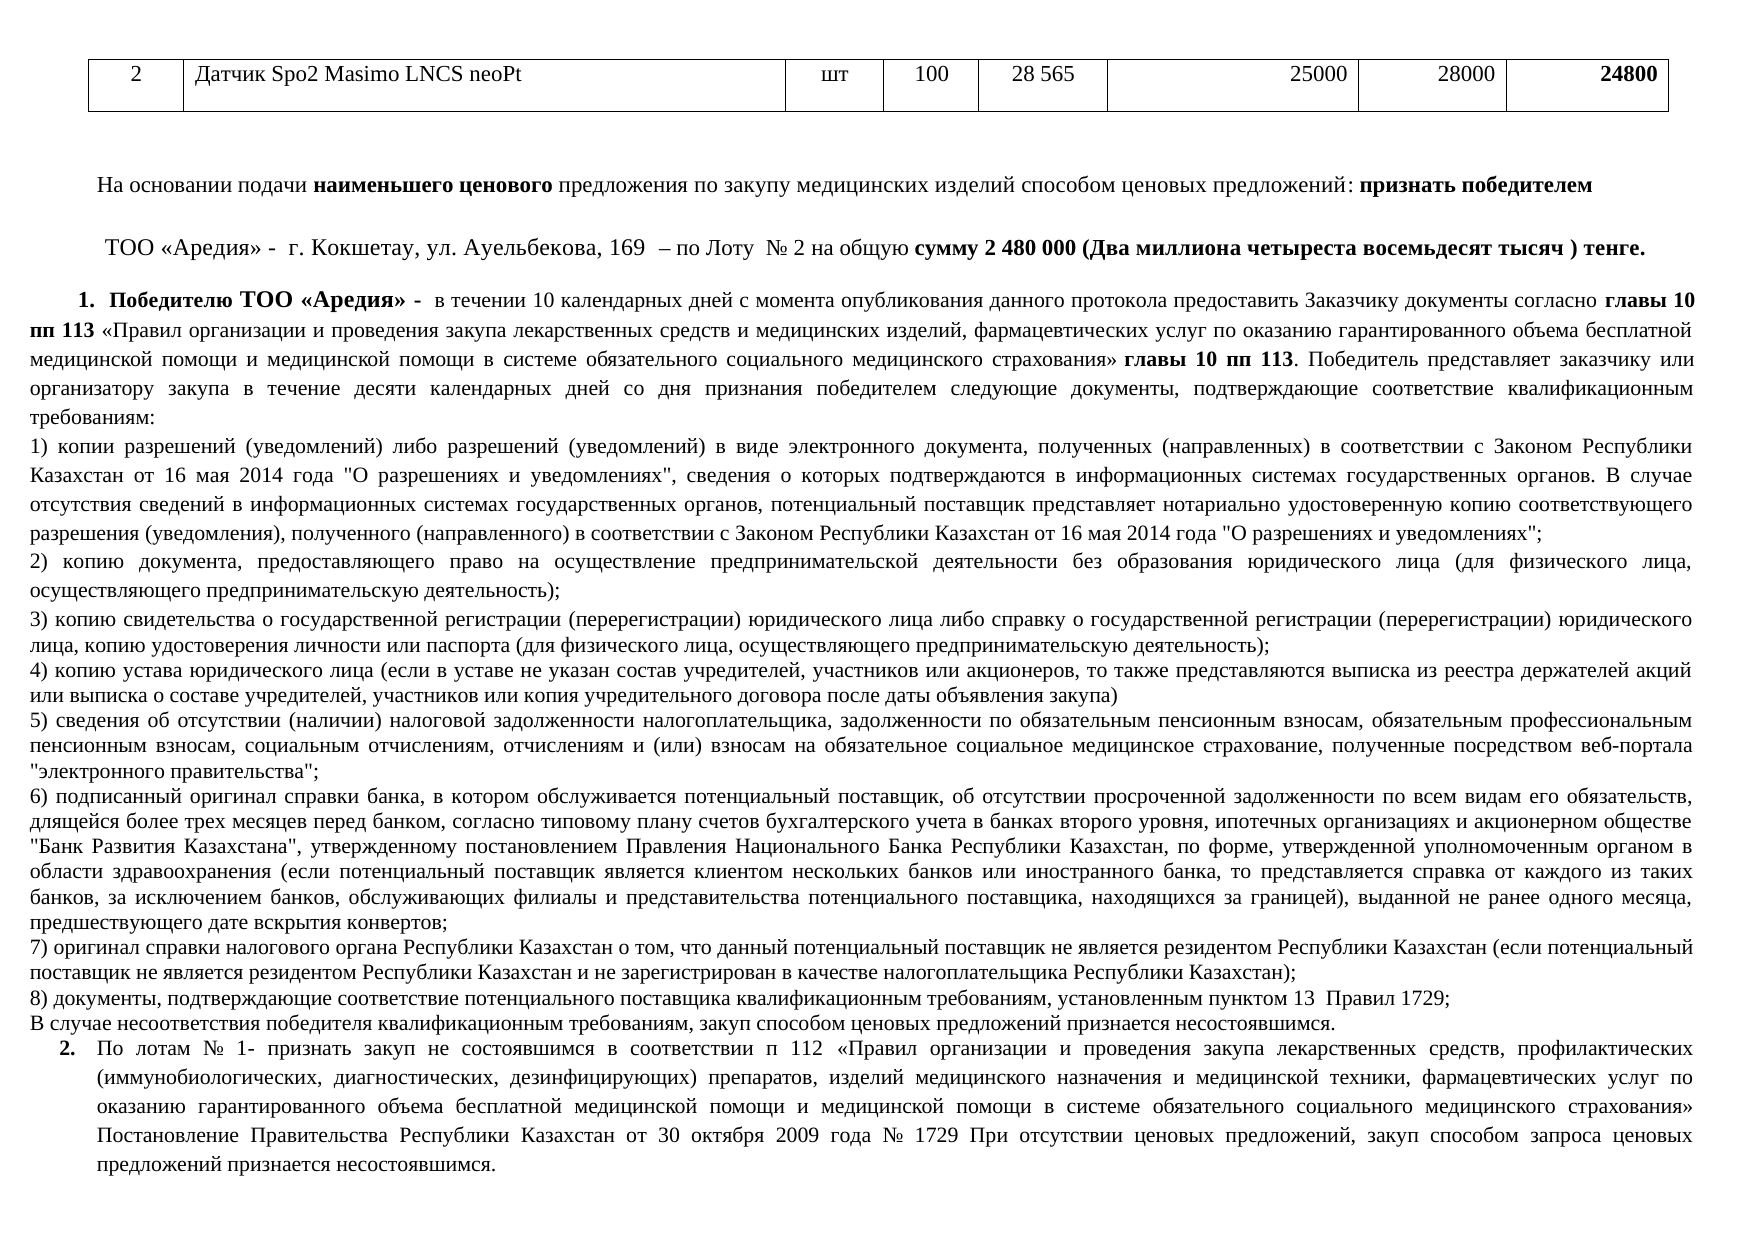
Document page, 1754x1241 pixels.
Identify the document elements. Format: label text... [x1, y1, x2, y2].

text В случае несоответствия победителя квалификационным требованиям, закуп способом ценовых предложений признается несостоявшимся. [29, 1010, 1695, 1035]
table_cell 24800 [1507, 60, 1668, 111]
text 7) оригинал справки налогового органа Республики Казахстан о том, что данный потенциальный поставщик не является резидентом Республики Казахстан (если потенциальный поставщик не является резидентом Республики Казахстан и не зарегистрирован в качестве налогоплательщика Республики Казахстан); [29, 934, 1695, 984]
text 3) копию свидетельства о государственной регистрации (перерегистрации) юридического лица либо справку о государственной регистрации (перерегистрации) юридического лица, копию удостоверения личности или паспорта (для физического лица, осуществляющего предпринимательскую деятельность); [29, 606, 1695, 657]
table_cell шт [786, 60, 883, 111]
text 1. Победителю ТОО «Аредия» - в течении 10 календарных дней с момента опубликования данного протокола предоставить Заказчику документы согласно главы 10 пп 113 «Правил организации и проведения закупа лекарственных средств и медицинских изделий, фармацевтических услуг по оказанию гарантированного объема бесплатной медицинской помощи и медицинской помощи в системе обязательного социального медицинского страхования» главы 10 пп 113. Победитель представляет заказчику или организатору закупа в течение десяти календарных дней со дня признания победителем следующие документы, подтверждающие соответствие квалификационным требованиям: 1) копии разрешений (уведомлений) либо разрешений (уведомлений) в виде электронного документа, полученных (направленных) в соответствии с Законом Республики Казахстан от 16 мая 2014 года "О разрешениях и уведомлениях", сведения о которых подтверждаются в информационных системах государственных органов. В случае отсутствия сведений в информационных системах государственных органов, потенциальный поставщик представляет нотариально удостоверенную копию соответствующего разрешения (уведомления), полученного (направленного) в соответствии с Законом Республики Казахстан от 16 мая 2014 года "О разрешениях и уведомлениях"; [29, 286, 1695, 545]
list ТОО «Аредия» - г. Кокшетау, ул. Ауельбекова, 169 – по Лоту № 2 на общую сумму 2 480 000 (Два миллиона четыреста восемьдесят тысяч ) тенге. [104, 233, 1695, 261]
text 8) документы, подтверждающие соответствие потенциального поставщика квалификационным требованиям, установленным пунктом 13 Правил 1729; [29, 984, 1695, 1010]
table_cell 100 [884, 60, 978, 111]
table_cell 28000 [1359, 60, 1506, 111]
text 4) копию устава юридического лица (если в уставе не указан состав учредителей, участников или акционеров, то также представляются выписка из реестра держателей акций или выписка о составе учредителей, участников или копия учредительного договора после даты объявления закупа) [29, 657, 1695, 707]
table_cell Датчик Spo2 Masimo LNCS neoPt [184, 60, 785, 111]
text 2) копию документа, предоставляющего право на осуществление предпринимательской деятельности без образования юридического лица (для физического лица, осуществляющего предпринимательскую деятельность); [29, 548, 1695, 603]
table_cell 2 [89, 60, 183, 111]
text 5) сведения об отсутствии (наличии) налоговой задолженности налогоплательщика, задолженности по обязательным пенсионным взносам, обязательным профессиональным пенсионным взносам, социальным отчислениям, отчислениям и (или) взносам на обязательное социальное медицинское страхование, полученные посредством веб-портала "электронного правительства"; [29, 707, 1695, 783]
list По лотам № 1- признать закуп не состоявшимся в соответствии п 112 «Правил организации и проведения закупа лекарственных средств, профилактических (иммунобиологических, диагностических, дезинфицирующих) препаратов, изделий медицинского назначения и медицинской техники, фармацевтических услуг по оказанию гарантированного объема бесплатной медицинской помощи и медицинской помощи в системе обязательного социального медицинского страхования» Постановление Правительства Республики Казахстан от 30 октября 2009 года № 1729 При отсутствии ценовых предложений, закуп способом запроса ценовых предложений признается несостоявшимся. [59, 1035, 1695, 1176]
table_cell 25000 [1108, 60, 1358, 111]
list На основании подачи наименьшего ценового предложения по закупу медицинских изделий способом ценовых предложений: признать победителем [97, 171, 1695, 197]
table_cell 28 565 [979, 60, 1107, 111]
text 6) подписанный оригинал справки банка, в котором обслуживается потенциальный поставщик, об отсутствии просроченной задолженности по всем видам его обязательств, длящейся более трех месяцев перед банком, согласно типовому плану счетов бухгалтерского учета в банках второго уровня, ипотечных организациях и акционерном обществе "Банк Развития Казахстана", утвержденному постановлением Правления Национального Банка Республики Казахстан, по форме, утвержденной уполномоченным органом в области здравоохранения (если потенциальный поставщик является клиентом нескольких банков или иностранного банка, то представляется справка от каждого из таких банков, за исключением банков, обслуживающих филиалы и представительства потенциального поставщика, находящихся за границей), выданной не ранее одного месяца, предшествующего дате вскрытия конвертов; [29, 783, 1695, 934]
